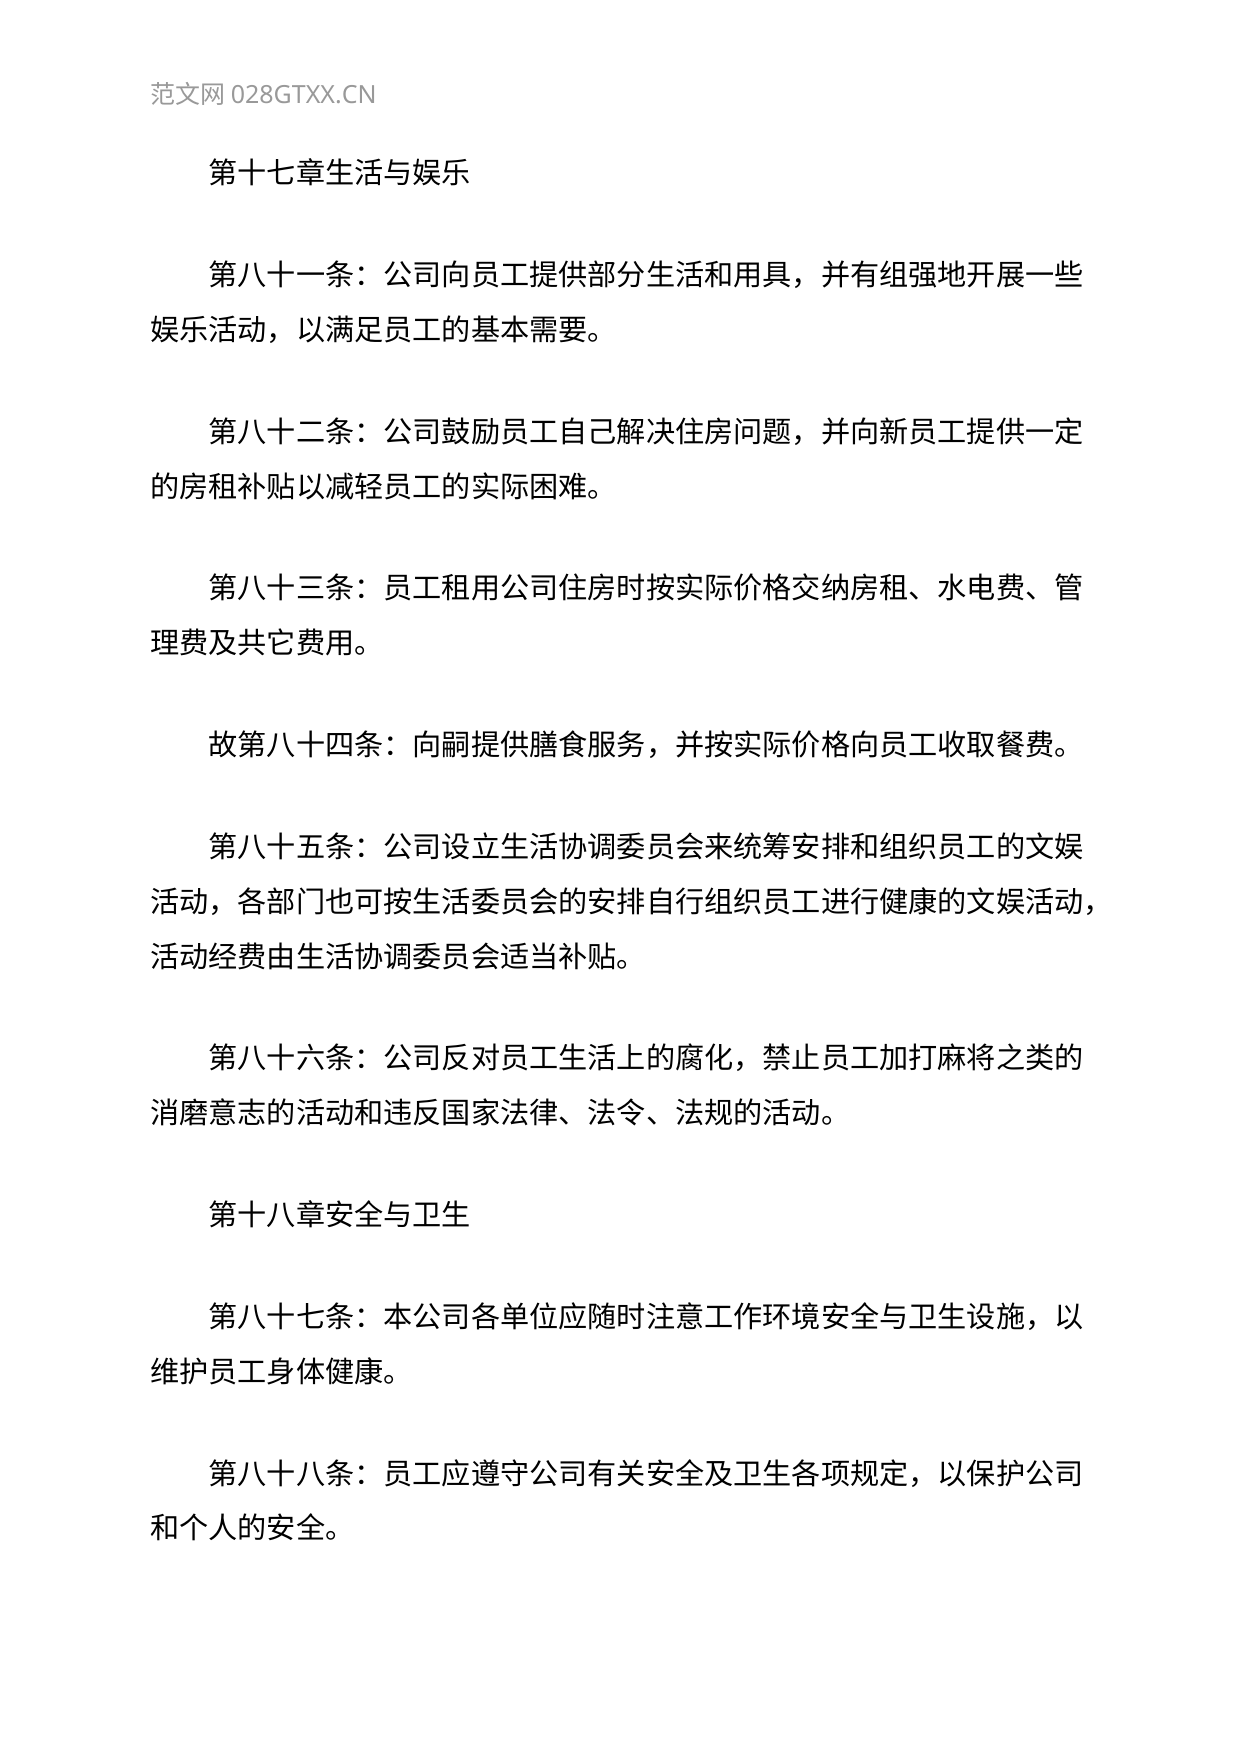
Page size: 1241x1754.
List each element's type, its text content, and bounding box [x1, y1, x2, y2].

text 第十七章生活与娱乐 [150, 150, 1090, 192]
text 第八十五条：公司设立生活协调委员会来统筹安排和组织员工的文娱活动，各部门也可按生活委员会的安排自行组织员工进行健康的文娱活动，活动经费由生活协调委员会适当补贴。 [150, 823, 1090, 976]
text 第八十三条：员工租用公司住房时按实际价格交纳房租、水电费、管理费及共它费用。 [150, 565, 1090, 662]
text 第八十七条：本公司各单位应随时注意工作环境安全与卫生设施，以维护员工身体健康。 [150, 1293, 1090, 1391]
text 第八十八条：员工应遵守公司有关安全及卫生各项规定，以保护公司和个人的安全。 [150, 1450, 1090, 1547]
text 第八十二条：公司鼓励员工自己解决住房问题，并向新员工提供一定的房租补贴以减轻员工的实际困难。 [150, 408, 1090, 506]
text 第八十一条：公司向员工提供部分生活和用具，并有组强地开展一些娱乐活动，以满足员工的基本需要。 [150, 252, 1090, 349]
text 第八十六条：公司反对员工生活上的腐化，禁止员工加打麻将之类的消磨意志的活动和违反国家法律、法令、法规的活动。 [150, 1035, 1090, 1132]
text 第十八章安全与卫生 [150, 1192, 1090, 1234]
text 故第八十四条：向嗣提供膳食服务，并按实际价格向员工收取餐费。 [150, 722, 1090, 764]
